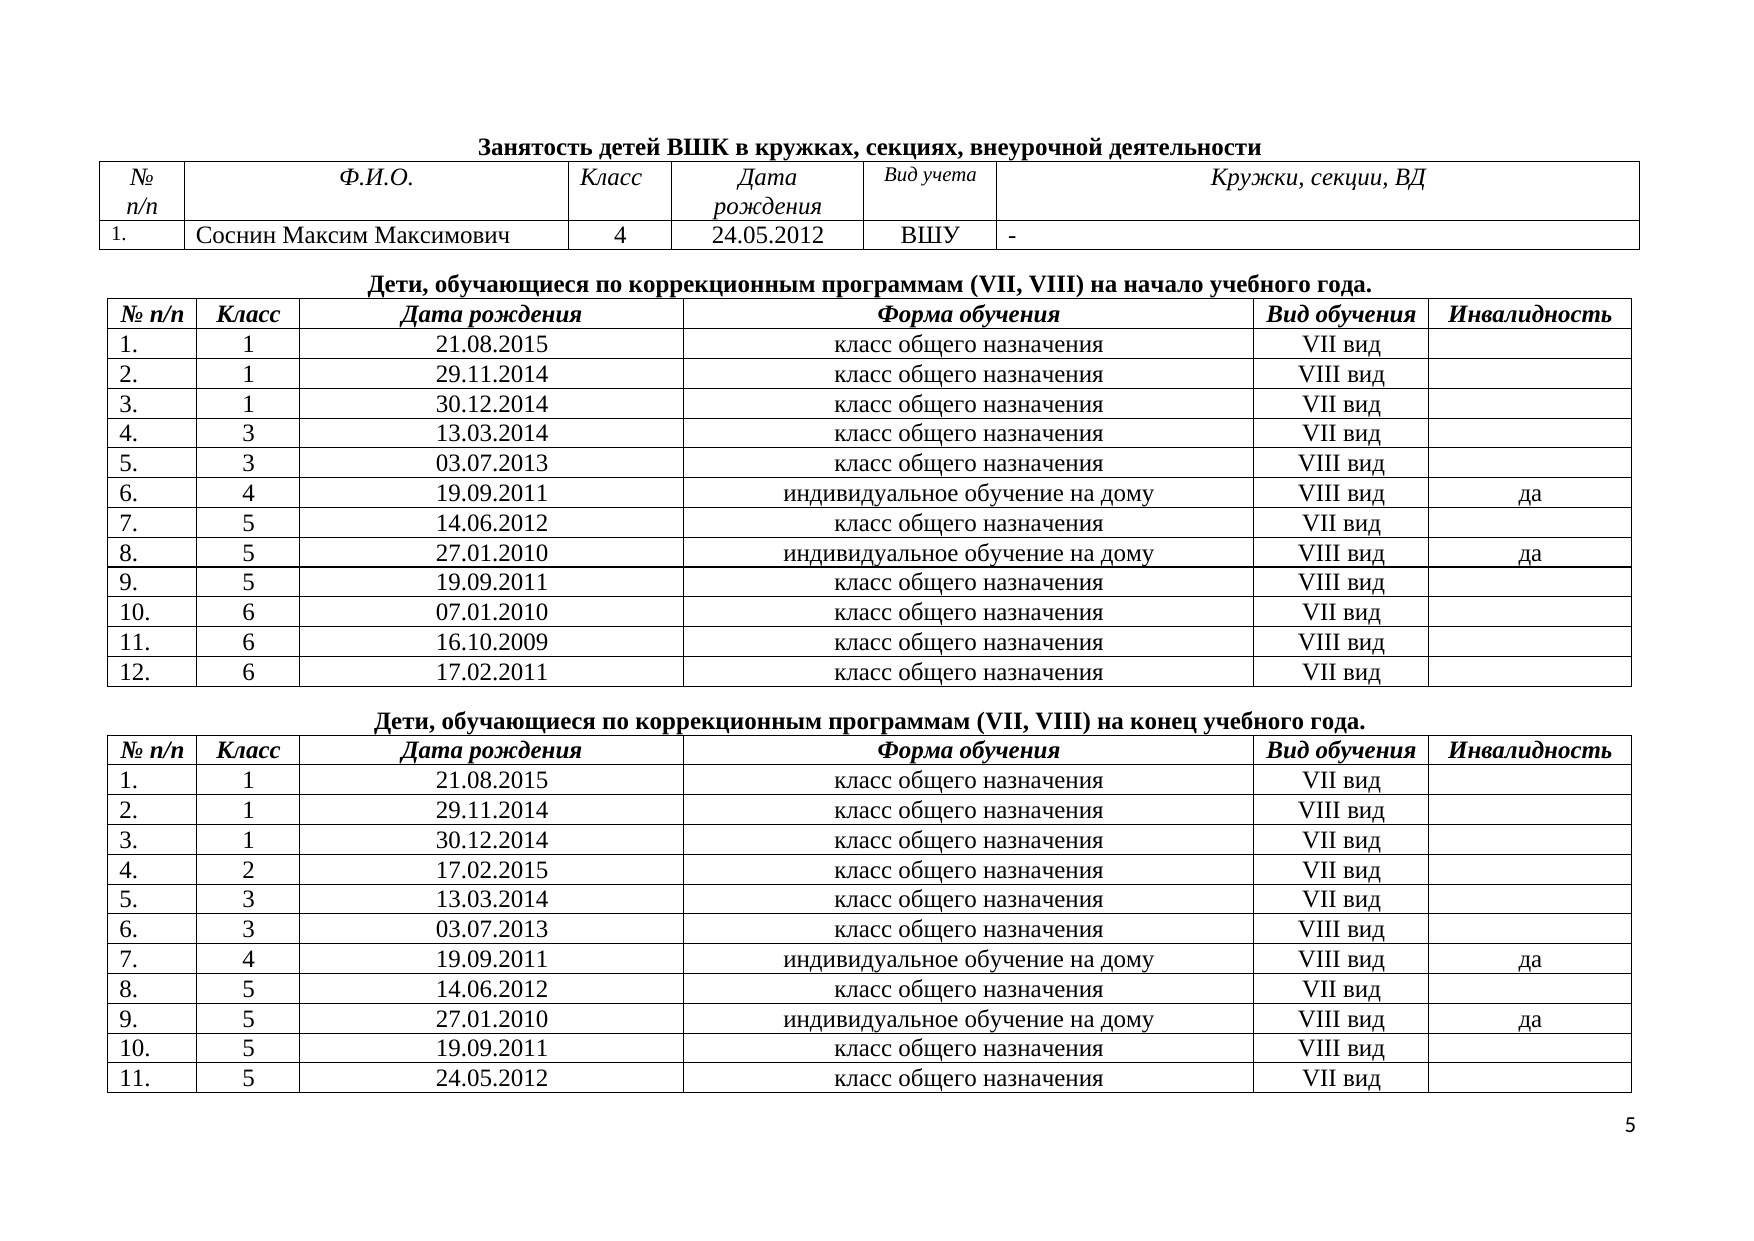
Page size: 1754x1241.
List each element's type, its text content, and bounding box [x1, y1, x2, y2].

table_cell [1429, 359, 1631, 388]
table_cell класс общего назначения [684, 448, 1253, 477]
table_header Вид обучения [1254, 299, 1428, 328]
table_cell 29.11.2014 [300, 359, 683, 388]
table_cell класс общего назначения [684, 597, 1253, 626]
table_cell [1429, 568, 1631, 596]
table_cell ВШУ [864, 221, 996, 249]
table_cell [1429, 825, 1631, 854]
table_header Ф.И.О. [185, 162, 568, 219]
table_cell VII вид [1254, 657, 1428, 686]
table_cell 6 [197, 627, 299, 656]
table_header № п/п [100, 162, 184, 219]
table_header Форма обучения [684, 736, 1253, 764]
table_cell 3 [197, 914, 299, 943]
table_header Инвалидность [1429, 299, 1631, 328]
table_cell 6. [108, 914, 196, 943]
table_cell VII вид [1254, 597, 1428, 626]
table_cell [1429, 389, 1631, 417]
table_cell 13.03.2014 [300, 419, 683, 447]
table_cell класс общего назначения [684, 855, 1253, 883]
table_cell 30.12.2014 [300, 825, 683, 854]
table_cell 9. [108, 1004, 196, 1032]
table_cell 21.08.2015 [300, 329, 683, 358]
table_cell 12. [108, 657, 196, 686]
table_cell 17.02.2011 [300, 657, 683, 686]
table_cell VII вид [1254, 389, 1428, 417]
table_cell [1429, 508, 1631, 537]
table_cell VII вид [1254, 974, 1428, 1003]
table_cell класс общего назначения [684, 329, 1253, 358]
table_cell да [1429, 478, 1631, 507]
table_header № п/п [108, 299, 196, 328]
table_cell 4 [197, 944, 299, 973]
table_cell 8. [108, 538, 196, 566]
table_cell VIII вид [1254, 944, 1428, 973]
table_cell 3. [108, 825, 196, 854]
text Дети, обучающиеся по коррекционным программам (VII, VIII) на начало учебного года. [103, 269, 1636, 298]
table_cell 2. [108, 359, 196, 388]
table_cell 1 [197, 795, 299, 824]
table_cell VII вид [1254, 419, 1428, 447]
table_cell 1. [108, 765, 196, 794]
table_cell индивидуальное обучение на дому [684, 944, 1253, 973]
table_cell VII вид [1254, 1063, 1428, 1092]
table_cell [1429, 855, 1631, 883]
table_cell 11. [108, 1063, 196, 1092]
table_header Дата рождения [672, 162, 863, 219]
table_cell 21.08.2015 [300, 765, 683, 794]
table_cell 7. [108, 944, 196, 973]
table_cell VII вид [1254, 329, 1428, 358]
table_cell 4. [108, 419, 196, 447]
table_cell класс общего назначения [684, 627, 1253, 656]
table_cell 10. [108, 1034, 196, 1062]
table_cell класс общего назначения [684, 825, 1253, 854]
table_cell индивидуальное обучение на дому [684, 1004, 1253, 1032]
table_cell [1429, 419, 1631, 447]
table_header Вид обучения [1254, 736, 1428, 764]
table_cell VIII вид [1254, 1004, 1428, 1032]
table_cell 2 [197, 855, 299, 883]
table_cell 19.09.2011 [300, 568, 683, 596]
table_cell 5 [197, 1063, 299, 1092]
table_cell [684, 1063, 1253, 1092]
table_cell 03.07.2013 [300, 448, 683, 477]
table_cell 27.01.2010 [300, 538, 683, 566]
table_cell 30.12.2014 [300, 389, 683, 417]
table_cell - [997, 221, 1639, 249]
table_cell 1 [197, 765, 299, 794]
table_cell VII вид [1254, 765, 1428, 794]
table_cell 1. [100, 221, 184, 249]
table_cell класс общего назначения [684, 508, 1253, 537]
table_cell 17.02.2015 [300, 855, 683, 883]
table_cell 07.01.2010 [300, 597, 683, 626]
table_cell класс общего назначения [684, 795, 1253, 824]
table_cell 9. [108, 568, 196, 596]
table_cell VIII вид [1254, 1034, 1428, 1062]
table_cell 6. [108, 478, 196, 507]
table_cell VIII вид [1254, 795, 1428, 824]
table_cell да [1429, 1004, 1631, 1032]
table_header Класс [569, 162, 671, 219]
table_cell 5 [197, 1034, 299, 1062]
table_cell 6 [197, 597, 299, 626]
table_cell VIII вид [1254, 627, 1428, 656]
table_cell 27.01.2010 [300, 1004, 683, 1032]
table_cell VIII вид [1254, 359, 1428, 388]
table_cell 1 [197, 389, 299, 417]
table_cell 3 [197, 419, 299, 447]
table_cell индивидуальное обучение на дому [684, 478, 1253, 507]
text Дети, обучающиеся по коррекционным программам (VII, VIII) на конец учебного года. [103, 706, 1636, 734]
table_cell 29.11.2014 [300, 795, 683, 824]
table_cell класс общего назначения [684, 974, 1253, 1003]
table_cell 14.06.2012 [300, 508, 683, 537]
table_cell [1429, 657, 1631, 686]
table_cell VIII вид [1254, 914, 1428, 943]
table_cell класс общего назначения [684, 568, 1253, 596]
table_cell [1429, 765, 1631, 794]
table_cell [1429, 914, 1631, 943]
table_header Класс [197, 299, 299, 328]
table_cell да [1429, 538, 1631, 566]
table_cell VIII вид [1254, 448, 1428, 477]
table_cell 4 [197, 478, 299, 507]
table_cell 2. [108, 795, 196, 824]
table_cell VII вид [1254, 885, 1428, 913]
table_cell [1429, 1034, 1631, 1062]
table_cell 3 [197, 448, 299, 477]
table_cell 3 [197, 885, 299, 913]
table_cell да [1429, 944, 1631, 973]
table_cell [1429, 597, 1631, 626]
table_cell 13.03.2014 [300, 885, 683, 913]
table_cell 3. [108, 389, 196, 417]
table_cell 14.06.2012 [300, 974, 683, 1003]
table_cell VIII вид [1254, 568, 1428, 596]
table_cell класс общего назначения [684, 1034, 1253, 1062]
table_cell индивидуальное обучение на дому [684, 538, 1253, 566]
table_cell 5 [197, 1004, 299, 1032]
table_cell 8. [108, 974, 196, 1003]
text Занятость детей ВШК в кружках, секциях, внеурочной деятельности [103, 132, 1636, 161]
table_cell [1429, 448, 1631, 477]
table_cell 1. [108, 329, 196, 358]
table_cell [1429, 329, 1631, 358]
table_header Кружки, секции, ВД [997, 162, 1639, 219]
table_cell класс общего назначения [684, 914, 1253, 943]
table_cell [1429, 885, 1631, 913]
table_cell 24.05.2012 [300, 1063, 683, 1092]
table_cell 1 [197, 825, 299, 854]
table_cell класс общего назначения [684, 765, 1253, 794]
table_cell 5 [197, 974, 299, 1003]
table_cell 5 [197, 538, 299, 566]
table_cell 10. [108, 597, 196, 626]
table_header Форма обучения [684, 299, 1253, 328]
table_cell 19.09.2011 [300, 944, 683, 973]
table_cell 5 [197, 508, 299, 537]
table_cell 5. [108, 885, 196, 913]
table_cell класс общего назначения [684, 359, 1253, 388]
table_cell VIII вид [1254, 538, 1428, 566]
table_cell [1429, 1063, 1631, 1092]
table_cell класс общего назначения [684, 657, 1253, 686]
table_cell 5 [197, 568, 299, 596]
table_cell 6 [197, 657, 299, 686]
table_cell [1429, 974, 1631, 1003]
table_header Класс [197, 736, 299, 764]
table_header Инвалидность [1429, 736, 1631, 764]
table_cell 11. [108, 627, 196, 656]
table_cell 19.09.2011 [300, 478, 683, 507]
table_cell 24.05.2012 [672, 221, 863, 249]
table_cell VII вид [1254, 508, 1428, 537]
table_header Дата рождения [300, 299, 683, 328]
table_cell VIII вид [1254, 478, 1428, 507]
table_cell [1429, 627, 1631, 656]
table_cell 4 [569, 221, 671, 249]
table_cell класс общего назначения [684, 885, 1253, 913]
table_header № п/п [108, 736, 196, 764]
table_cell 5. [108, 448, 196, 477]
table_header Вид учета [864, 162, 996, 219]
table_cell 7. [108, 508, 196, 537]
table_cell VII вид [1254, 825, 1428, 854]
table_cell класс общего назначения [684, 389, 1253, 417]
table_cell [1429, 795, 1631, 824]
table_cell класс общего назначения [684, 419, 1253, 447]
table_cell 03.07.2013 [300, 914, 683, 943]
table_cell Соснин Максим Максимович [185, 221, 568, 249]
table_header Дата рождения [300, 736, 683, 764]
table_cell 1 [197, 329, 299, 358]
table_cell VII вид [1254, 855, 1428, 883]
table_cell 19.09.2011 [300, 1034, 683, 1062]
table_cell 16.10.2009 [300, 627, 683, 656]
table_cell 4. [108, 855, 196, 883]
table_cell 1 [197, 359, 299, 388]
